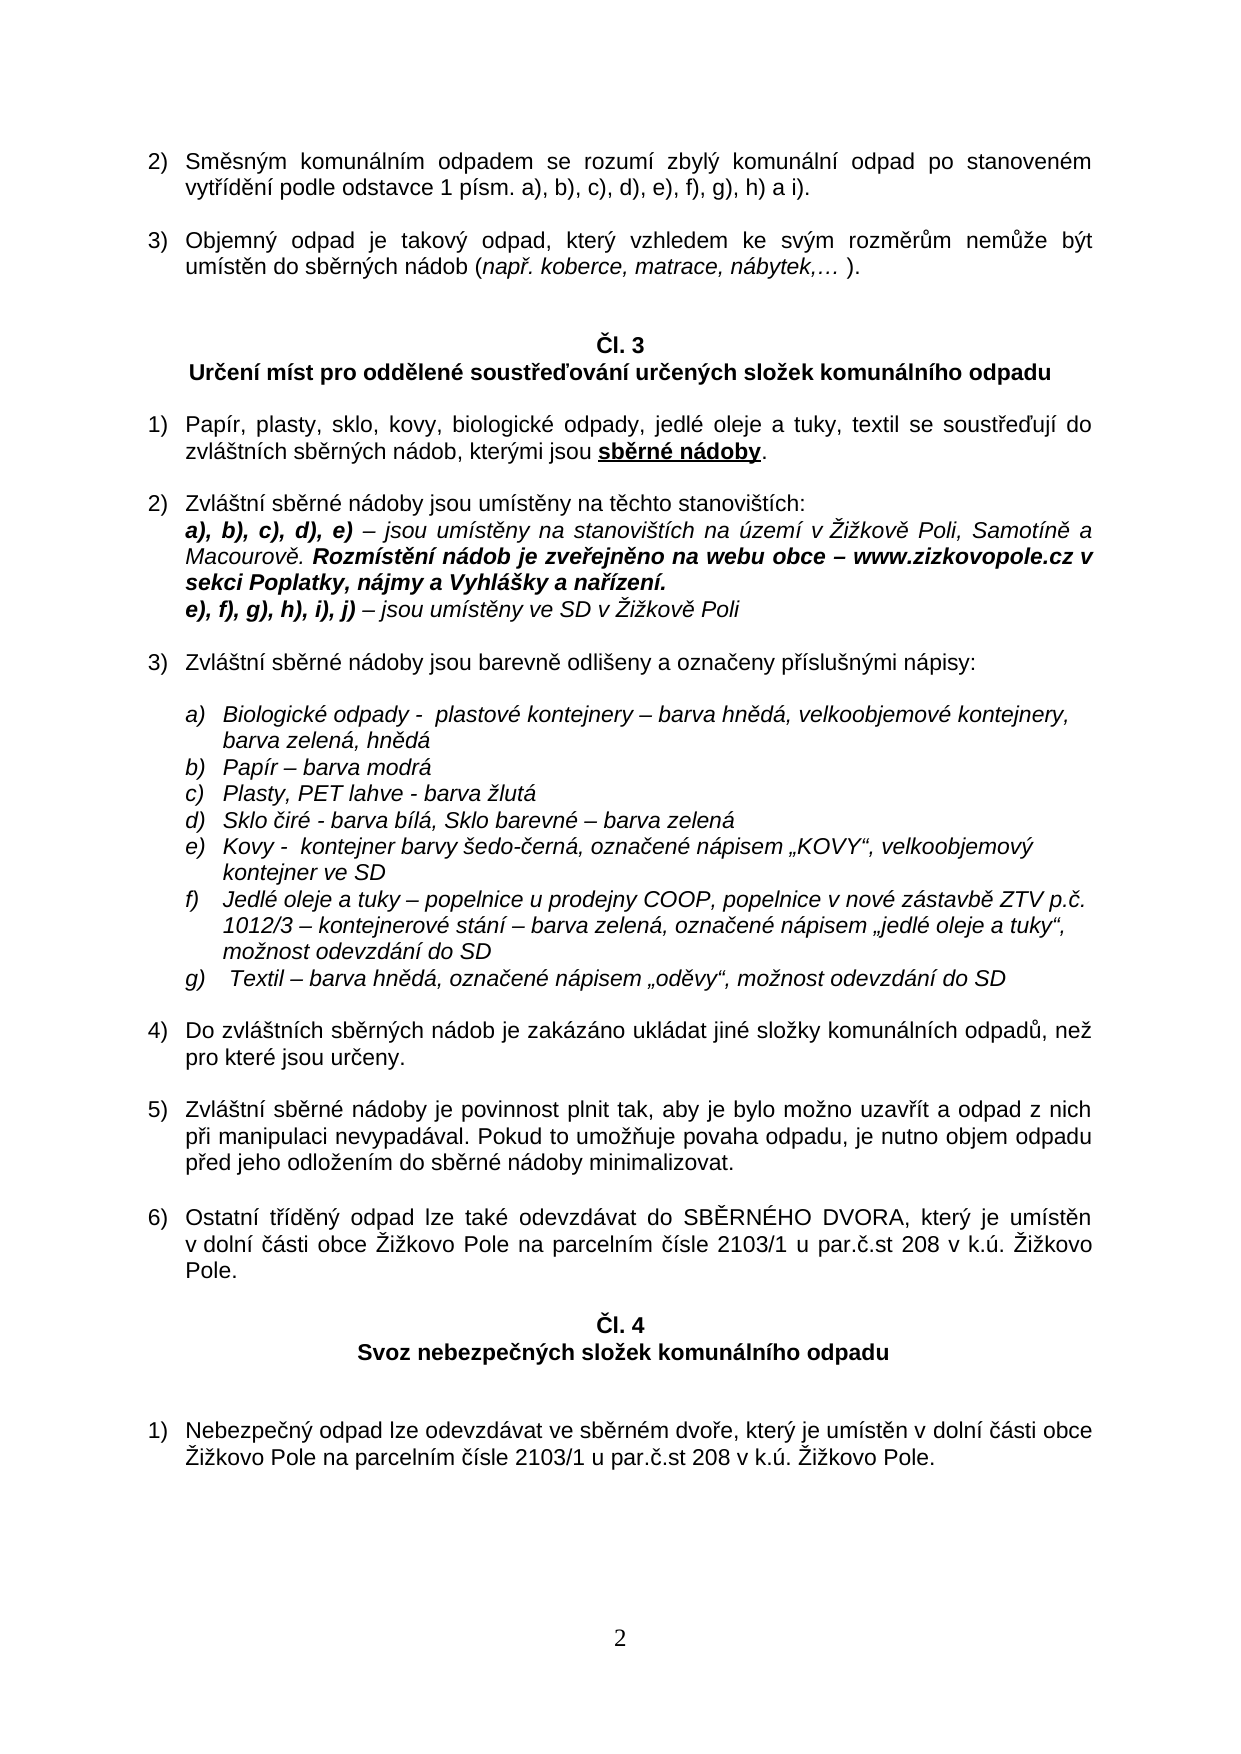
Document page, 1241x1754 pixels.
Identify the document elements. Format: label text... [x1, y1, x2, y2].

subtitle Čl. 4 [148, 1312, 1092, 1338]
list Jedlé oleje a tuky – popelnice u prodejny COOP, popelnice v nové zástavbě ZTV p.č. 1012/3 – kontejnerové stání – barva zelená, označené nápisem „jedlé oleje a tuky“, možnost odevzdání do SD [185, 886, 1092, 965]
list Sklo čiré - barva bílá, Sklo barevné – barva zelená [185, 807, 1092, 833]
list Textil – barva hnědá, označené nápisem „oděvy“, možnost odevzdání do SD [185, 965, 1092, 991]
list Zvláštní sběrné nádoby jsou barevně odlišeny a označeny příslušnými nápisy: [148, 648, 1092, 675]
list Kovy - kontejner barvy šedo-černá, označené nápisem „KOVY“, velkoobjemový kontejner ve SD [185, 833, 1092, 886]
list Papír, plasty, sklo, kovy, biologické odpady, jedlé oleje a tuky, textil se soustřeďují do zvláštních sběrných nádob, kterými jsou sběrné nádoby. [148, 411, 1092, 464]
list Plasty, PET lahve - barva žlutá [185, 780, 1092, 807]
list Biologické odpady - plastové kontejnery – barva hnědá, velkoobjemové kontejnery, barva zelená, hnědá [185, 701, 1092, 754]
list Objemný odpad je takový odpad, který vzhledem ke svým rozměrům nemůže být umístěn do sběrných nádob (např. koberce, matrace, nábytek,… ). [148, 227, 1092, 279]
text Určení míst pro oddělené soustřeďování určených složek komunálního odpadu [148, 358, 1092, 385]
text e), f), g), h), i), j) – jsou umístěny ve SD v Žižkově Poli [185, 596, 1092, 622]
text a), b), c), d), e) – jsou umístěny na stanovištích na území v Žižkově Poli, Samotíně a Macourově. Rozmístění nádob je zveřejněno na webu obce – www.zizkovopole.cz v sekci Poplatky, nájmy a Vyhlášky a nařízení. [185, 517, 1092, 596]
text Čl. 3 [148, 332, 1092, 358]
subtitle Svoz nebezpečných složek komunálního odpadu [148, 1338, 1092, 1365]
list Zvláštní sběrné nádoby je povinnost plnit tak, aby je bylo možno uzavřít a odpad z nich při manipulaci nevypadával. Pokud to umožňuje povaha odpadu, je nutno objem odpadu před jeho odložením do sběrné nádoby minimalizovat. [148, 1096, 1092, 1176]
list Ostatní tříděný odpad lze také odevzdávat do SBĚRNÉHO DVORA, který je umístěn v dolní části obce Žižkovo Pole na parcelním čísle 2103/1 u par.č.st 208 v k.ú. Žižkovo Pole. [148, 1204, 1092, 1283]
list Zvláštní sběrné nádoby jsou umístěny na těchto stanovištích: [148, 490, 1092, 517]
list Do zvláštních sběrných nádob je zakázáno ukládat jiné složky komunálních odpadů, než pro které jsou určeny. [148, 1017, 1092, 1070]
list Papír – barva modrá [185, 754, 1092, 780]
list Nebezpečný odpad lze odevzdávat ve sběrném dvoře, který je umístěn v dolní části obce Žižkovo Pole na parcelním čísle 2103/1 u par.č.st 208 v k.ú. Žižkovo Pole. [148, 1417, 1092, 1470]
list Směsným komunálním odpadem se rozumí zbylý komunální odpad po stanoveném vytřídění podle odstavce 1 písm. a), b), c), d), e), f), g), h) a i). [148, 148, 1092, 200]
